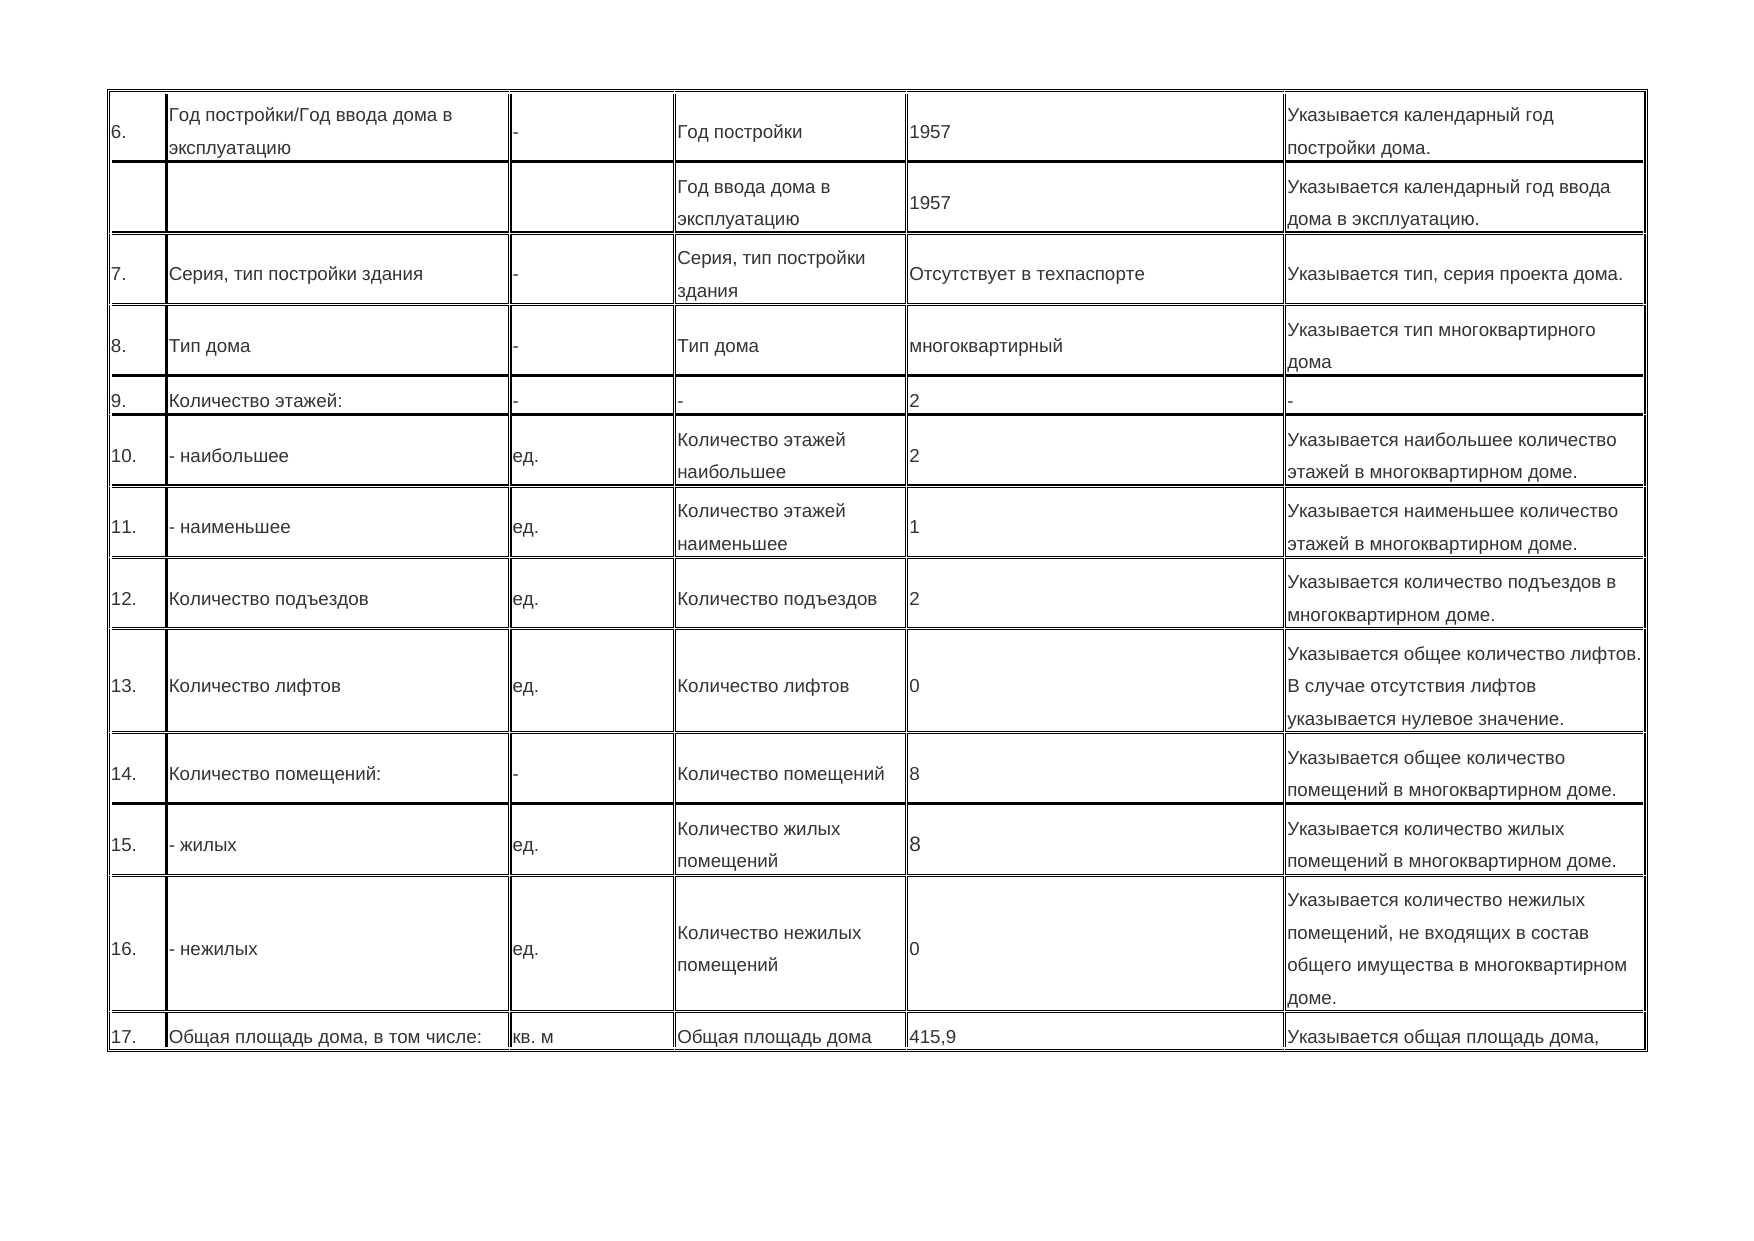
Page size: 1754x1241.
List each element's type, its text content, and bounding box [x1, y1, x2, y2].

table_cell - [1286, 374, 1644, 413]
table_cell 8 [908, 734, 1283, 802]
table_cell Количество подъездов [168, 559, 508, 627]
table_cell Указывается тип, серия проекта дома. [1286, 231, 1645, 303]
table_cell Количество жилых помещений [676, 805, 905, 873]
table_cell ед. [512, 488, 673, 556]
table_cell - наименьшее [168, 488, 508, 556]
table_cell Указывается количество жилых помещений в многоквартирном доме. [1286, 802, 1644, 873]
table_cell Количество лифтов [676, 630, 905, 731]
table_cell 1957 [907, 92, 1285, 160]
table_cell 415,9 [907, 1013, 1285, 1049]
table_cell Год ввода дома в эксплуатацию [676, 163, 905, 231]
table_cell Количество этажей наибольшее [676, 416, 905, 484]
table_cell 6. [110, 92, 166, 160]
table_cell Серия, тип постройки здания [676, 235, 905, 303]
table_cell 11. [110, 484, 165, 556]
table_cell Тип дома [676, 306, 905, 374]
table_cell 13. [108, 627, 166, 731]
table_cell Количество помещений: [168, 734, 508, 802]
table_cell Указывается наибольшее количество этажей в многоквартирном доме. [1286, 413, 1646, 484]
table_cell Указывается общее количество лифтов. В случае отсутствия лифтов указывается нулевое значение. [1285, 627, 1646, 731]
table_cell Количество помещений [676, 734, 905, 802]
table_cell [168, 163, 508, 231]
table_cell - [676, 377, 905, 413]
table_cell 10. [108, 413, 165, 484]
table_cell Год постройки [675, 92, 907, 160]
table_cell Указывается тип многоквартирного дома [1285, 303, 1646, 374]
table_cell Указывается календарный год постройки дома. [1285, 92, 1644, 160]
table_cell Указывается наименьшее количество этажей в многоквартирном доме. [1286, 484, 1645, 556]
table_cell - наибольшее [168, 416, 508, 484]
table_cell - [512, 377, 673, 413]
table_cell Количество подъездов [676, 559, 905, 627]
table_cell Указывается календарный год ввода дома в эксплуатацию. [1286, 160, 1644, 231]
table_cell [512, 163, 673, 231]
table_cell 16. [110, 874, 165, 1010]
table_cell 12. [108, 556, 166, 627]
table_cell Год постройки/Год ввода дома в эксплуатацию [166, 90, 510, 160]
table_cell Общая площадь дома [675, 1013, 907, 1049]
table_cell 8 [908, 805, 1283, 873]
table_cell 1957 [908, 163, 1283, 231]
table_cell Тип дома [168, 306, 508, 374]
table_cell Указывается количество нежилых помещений, не входящих в состав общего имущества в многоквартирном доме. [1286, 874, 1645, 1010]
table_cell - [512, 734, 673, 802]
table_cell 2 [908, 377, 1283, 413]
table_cell 15. [110, 802, 165, 873]
table_cell - [512, 306, 673, 374]
table_cell кв. м [510, 1013, 675, 1049]
table_cell 1 [908, 488, 1283, 556]
table_cell многоквартирный [908, 306, 1283, 374]
table_cell ед. [512, 805, 673, 873]
table_cell ед. [512, 416, 673, 484]
table_cell Указывается общее количество помещений в многоквартирном доме. [1285, 731, 1646, 802]
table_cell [1285, 1010, 1646, 1049]
table_cell 2 [908, 416, 1283, 484]
table_cell 9. [110, 374, 165, 413]
table_cell 14. [108, 731, 166, 802]
table_cell Отсутствует в техпаспорте [908, 235, 1283, 303]
table_cell Указывается количество подъездов в многоквартирном доме. [1285, 556, 1646, 627]
table_cell - жилых [168, 805, 508, 873]
table_cell Количество этажей: [168, 377, 508, 413]
table_cell - [512, 235, 673, 303]
table_cell ед. [512, 630, 673, 731]
table_cell Количество этажей наименьшее [676, 488, 905, 556]
table_cell 17. [108, 1010, 166, 1049]
table_cell - [510, 92, 675, 160]
table_cell 8. [108, 303, 166, 374]
table_cell 7. [110, 231, 165, 303]
table_cell 2 [908, 559, 1283, 627]
table_cell ед. [512, 877, 673, 1010]
table_cell Количество лифтов [168, 630, 508, 731]
table_cell 0 [908, 630, 1283, 731]
table_cell Серия, тип постройки здания [168, 235, 508, 303]
table_cell Количество нежилых помещений [676, 877, 905, 1010]
table_cell 0 [908, 877, 1283, 1010]
table_cell - нежилых [168, 877, 508, 1010]
table_cell ед. [512, 559, 673, 627]
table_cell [166, 1010, 510, 1049]
table_cell [110, 160, 165, 231]
